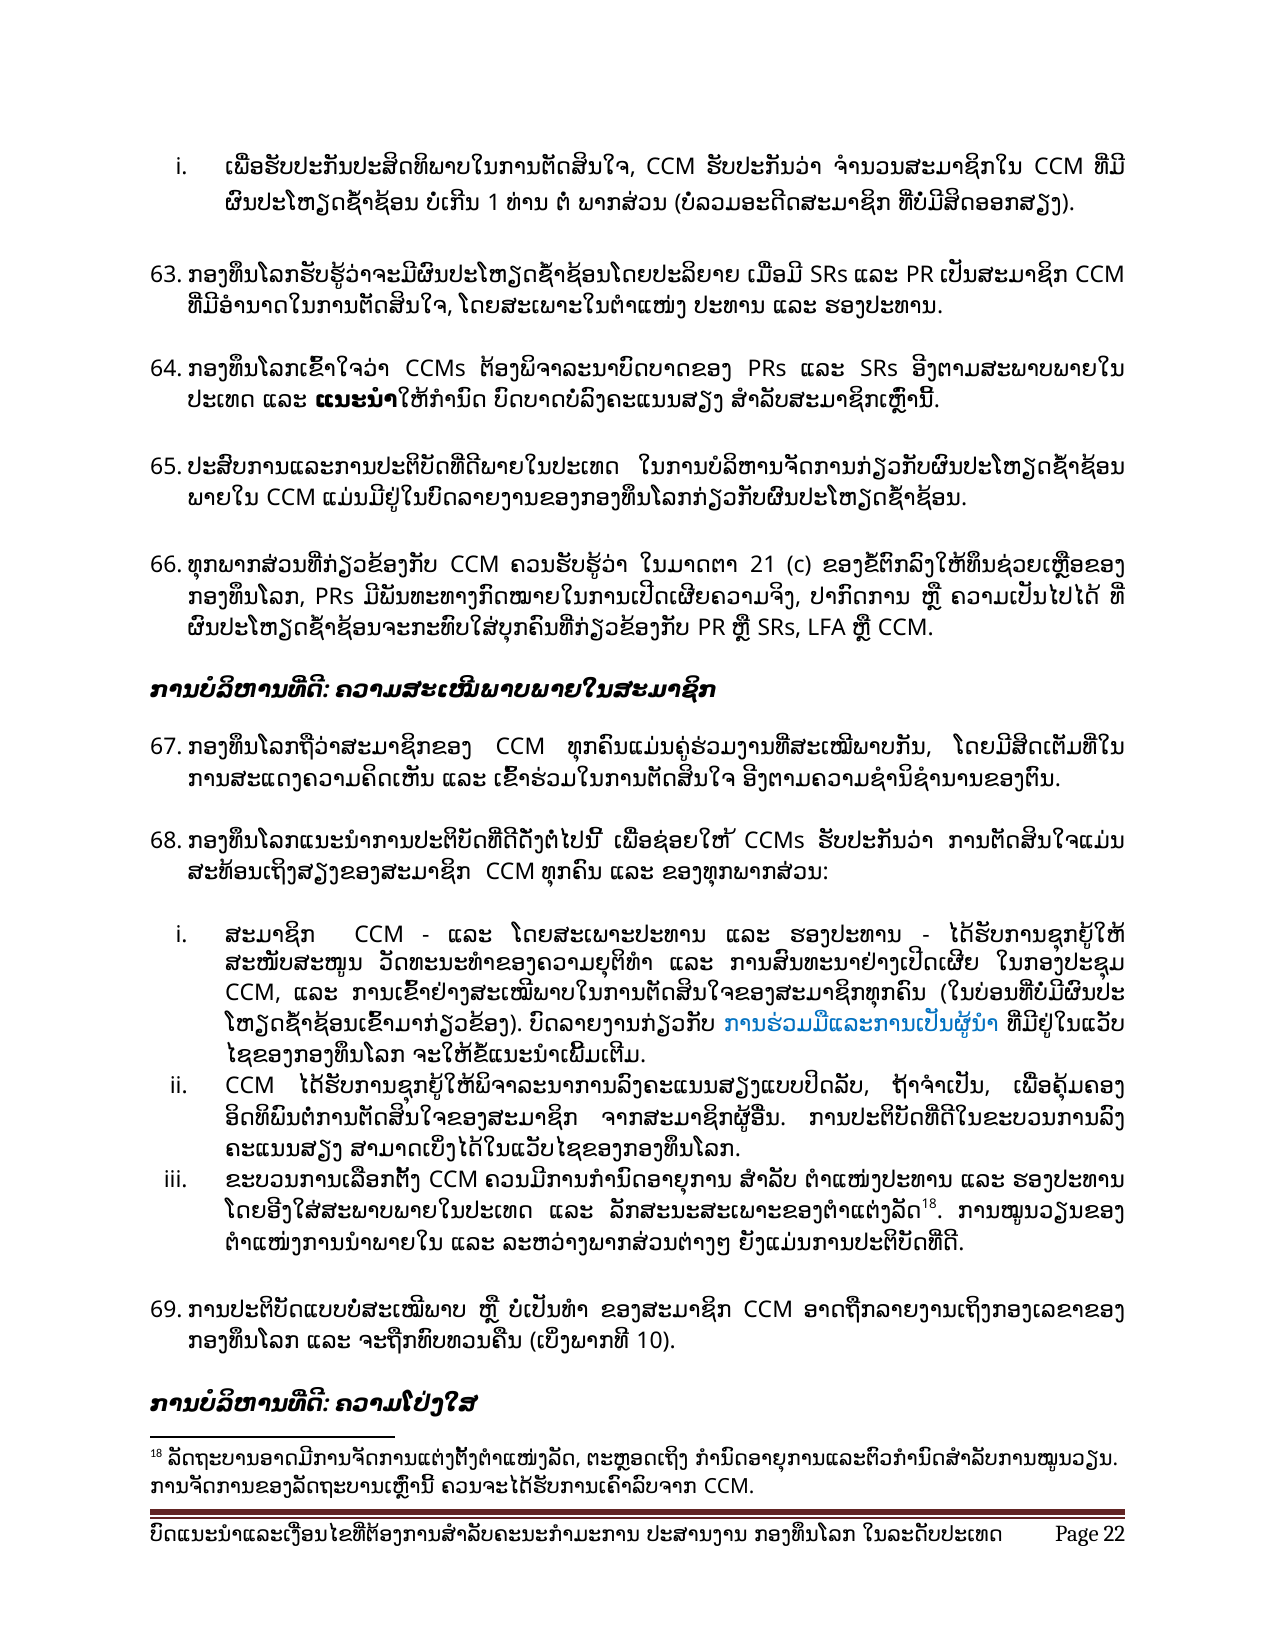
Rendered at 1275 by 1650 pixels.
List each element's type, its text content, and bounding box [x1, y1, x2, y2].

list ກອງທຶນໂລກແນະນຳການປະຕິບັດທີ່ດີດັ່ງຕໍ່ໄປນີ້ ເພື່ອຊ່ອຍໃຫ້ CCMs ຮັບປະກັນວ່າ ການຕັດສິນໃຈແມ່ນສະທ້ອນເຖິງສຽງຂອງສະມາຊິກ CCM ທຸກຄົນ ແລະ ຂອງທຸກພາກສ່ວນ: [150, 824, 1125, 886]
list ກອງທຶນໂລກຖືວ່າສະມາຊິກຂອງ CCM ທຸກຄົນແມ່ນຄູ່ຮ່ວມງານທີ່ສະເໝີພາບກັນ, ໂດຍມີສິດເຕັມທີ່ໃນການສະແດງຄວາມຄິດເຫັນ ແລະ ເຂົ້າຮ່ວມໃນການຕັດສິນໃຈ ອີງຕາມຄວາມຊຳນິຊຳນານຂອງຕົນ. [150, 730, 1125, 793]
list ສະມາຊິກ CCM - ແລະ ໂດຍສະເພາະປະທານ ແລະ ຮອງປະທານ - ໄດ້ຮັບການຊຸກຍູ້ໃຫ້ສະໜັບສະໜູນ ວັດທະນະທຳຂອງຄວາມຍຸຕິທຳ ແລະ ການສົນທະນາຢ່າງເປີດເຜີຍ ໃນກອງປະຊຸມ CCM, ແລະ ການເຂົ້າຢ່າງສະເໝີພາບໃນການຕັດສິນໃຈຂອງສະມາຊິກທຸກຄົນ (ໃນບ່ອນທີ່ບໍ່ມີຜົນປະໂຫຽດຊ້ຳຊ້ອນເຂົ້າມາກ່ຽວຂ້ອງ). ບົດລາຍງານກ່ຽວກັບ ການຮ່ວມມືແລະການເປັນຜູ້ນຳ ທີ່ມີຢູ່ໃນແວັບໄຊຂອງກອງທຶນໂລກ ຈະໃຫ້ຂໍ້ແນະນຳເພີ້ມເຕີມ. [187, 918, 1125, 1069]
text ການບໍລິຫານທີ່ດີ: ຄວາມສະເໝີພາບພາຍໃນສະມາຊິກ [150, 673, 1125, 705]
list ເພື່ອຮັບປະກັນປະສິດທິພາບໃນການຕັດສິນໃຈ, CCM ຮັບປະກັນວ່າ ຈຳນວນສະມາຊິກໃນ CCM ທີ່ມີຜົນປະໂຫຽດຊ້ຳຊ້ອນ ບໍ່ເກີນ 1 ທ່ານ ຕໍ່ ພາກສ່ວນ (ບໍ່ລວມອະດີດສະມາຊິກ ທີ່ບໍ່ມີສິດອອກສຽງ). [187, 150, 1125, 217]
text ການບໍລິຫານທີ່ດີ: ຄວາມໂປ່ງໃສ [150, 1387, 1125, 1418]
list ທຸກພາກສ່ວນທີ່ກ່ຽວຂ້ອງກັບ CCM ຄວນຮັບຮູ້ວ່າ ໃນມາດຕາ 21 (c) ຂອງຂໍ້ຕົກລົງໃຫ້ທຶນຊ່ວຍເຫຼືອຂອງກອງທຶນໂລກ, PRs ມີພັນທະທາງກົດໝາຍໃນການເປີດເຜີຍຄວາມຈິງ, ປາກົດການ ຫຼື ຄວາມເປັນໄປໄດ້ ທີ່ຜົນປະໂຫຽດຊ້ຳຊ້ອນຈະກະທົບໃສ່ບຸກຄົນທີ່ກ່ຽວຂ້ອງກັບ PR ຫຼື SRs, LFA ຫຼື CCM. [150, 548, 1125, 642]
list CCM ໄດ້ຮັບການຊຸກຍູ້ໃຫ້ພິຈາລະນາການລົງຄະແນນສຽງແບບປິດລັບ, ຖ້າຈຳເປັນ, ເພື່ອຄຸ້ມຄອງອິດທິພົນຕໍ່ການຕັດສິນໃຈຂອງສະມາຊິກ ຈາກສະມາຊິກຜູ້ອື່ນ. ການປະຕິບັດທີ່ດີໃນຂະບວນການລົງຄະແນນສຽງ ສາມາດເບິ່ງໄດ້ໃນແວັບໄຊຂອງກອງທຶນໂລກ. [187, 1069, 1125, 1163]
list ຂະບວນການເລືອກຕັ້ງ CCM ຄວນມີການກໍານົດອາຍຸການ ສໍາລັບ ຕໍາແໜ່ງປະທານ ແລະ ຮອງປະທານ ໂດຍອີງໃສ່ສະພາບພາຍໃນປະເທດ ແລະ ລັກສະນະສະເພາະຂອງຕຳແຕ່ງລັດ. ການໝູນວຽນຂອງຕຳແໜ່ງການນຳພາຍໃນ ແລະ ລະຫວ່າງພາກສ່ວນຕ່າງໆ ຍັງແມ່ນການປະຕິບັດທີ່ດີ. [187, 1163, 1125, 1257]
list ການປະຕິບັດແບບບໍ່ສະເໝີພາບ ຫຼື ບໍ່ເປັນທຳ ຂອງສະມາຊິກ CCM ອາດຖືກລາຍງານເຖິງກອງເລຂາຂອງກອງທຶນໂລກ ແລະ ຈະຖືກທົບທວນຄືນ (ເບິ່ງພາກທີ 10). [150, 1293, 1125, 1355]
list ກອງທຶນໂລກຮັບຮູ້ວ່າຈະມີຜົນປະໂຫຽດຊ້ຳຊ້ອນໂດຍປະລິຍາຍ ເມື່ອມີ SRs ແລະ PR ເປັນສະມາຊິກ CCM ທີ່ມີອຳນາດໃນການຕັດສິນໃຈ, ໂດຍສະເພາະໃນຕຳແໜ່ງ ປະທານ ແລະ ຮອງປະທານ. [150, 258, 1125, 320]
list ກອງທຶນໂລກເຂົ້າໃຈວ່າ CCMs ຕ້ອງພິຈາລະນາບົດບາດຂອງ PRs ແລະ SRs ອີງຕາມສະພາບພາຍໃນປະເທດ ແລະ ແນະນຳໃຫ້ກຳນົດ ບົດບາດບໍ່ລົງຄະແນນສຽງ ສຳລັບສະມາຊິກເຫຼົ່ານີ້. [150, 352, 1125, 414]
list ປະສົບການແລະການປະຕິບັດທີ່ດີພາຍໃນປະເທດ ໃນການບໍລິຫານຈັດການກ່ຽວກັບຜົນປະໂຫຽດຊ້ຳຊ້ອນພາຍໃນ CCM ແມ່ນມີຢູ່ໃນບົດລາຍງານຂອງກອງທຶນໂລກກ່ຽວກັບຜົນປະໂຫຽດຊ້ຳຊ້ອນ. [150, 450, 1125, 512]
